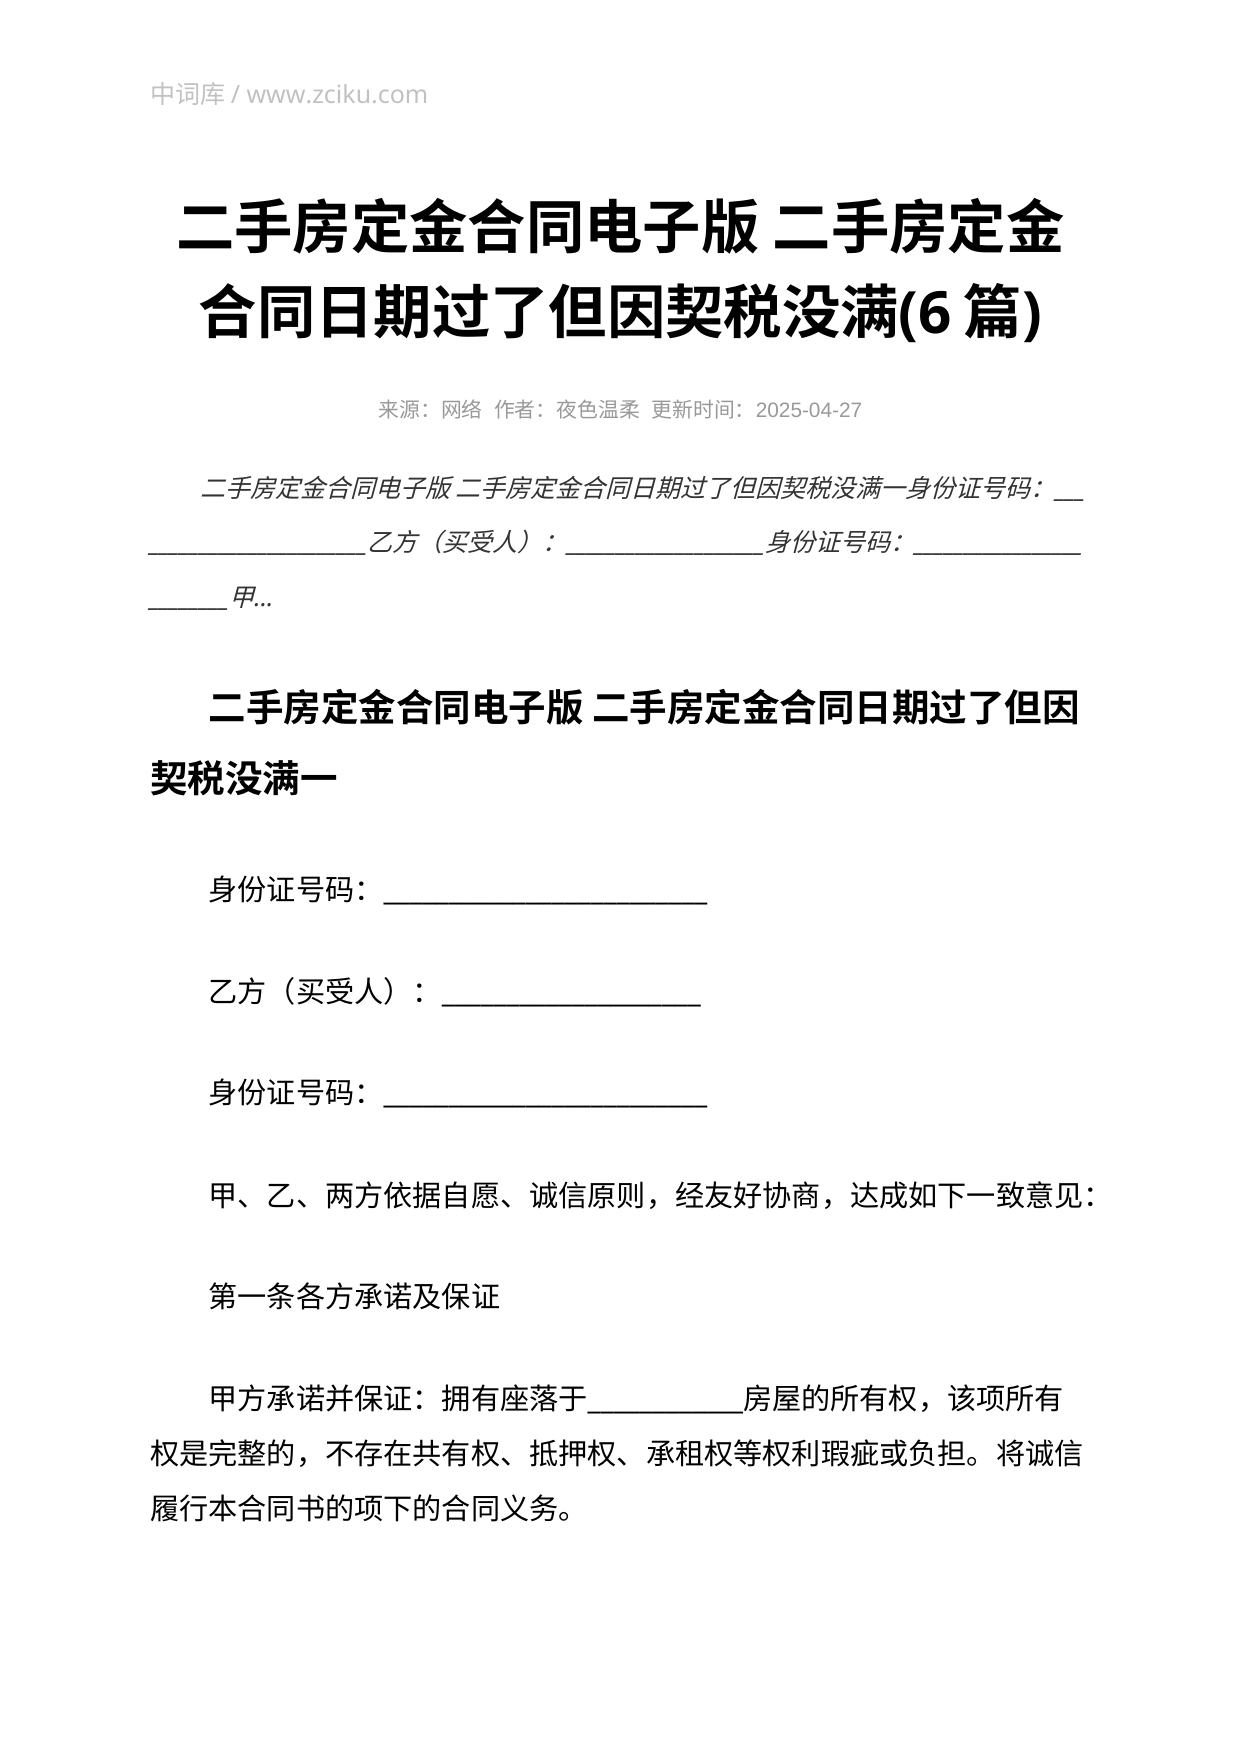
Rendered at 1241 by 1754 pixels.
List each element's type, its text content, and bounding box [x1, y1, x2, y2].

text 身份证号码：_________________________ [150, 1070, 1090, 1112]
text 第一条各方承诺及保证 [150, 1274, 1090, 1316]
subtitle 二手房定金合同电子版 二手房定金合同日期过了但因契税没满(6篇) [150, 181, 1090, 351]
text 二手房定金合同电子版 二手房定金合同日期过了但因契税没满一身份证号码：_________________________乙方（买受人）：____________________身份证号码：_________________________甲... [150, 468, 1090, 613]
text 二手房定金合同电子版 二手房定金合同日期过了但因契税没满一 [150, 678, 1090, 803]
text 身份证号码：_________________________ [150, 866, 1090, 908]
text 甲方承诺并保证：拥有座落于____________房屋的所有权，该项所有权是完整的，不存在共有权、抵押权、承租权等权利瑕疵或负担。将诚信履行本合同书的项下的合同义务。 [150, 1376, 1090, 1528]
text 甲、乙、两方依据自愿、诚信原则，经友好协商，达成如下一致意见： [150, 1172, 1090, 1214]
text 乙方（买受人）：____________________ [150, 968, 1090, 1011]
text 来源：网络 作者：夜色温柔 更新时间：2025-04-27 [150, 397, 1090, 421]
